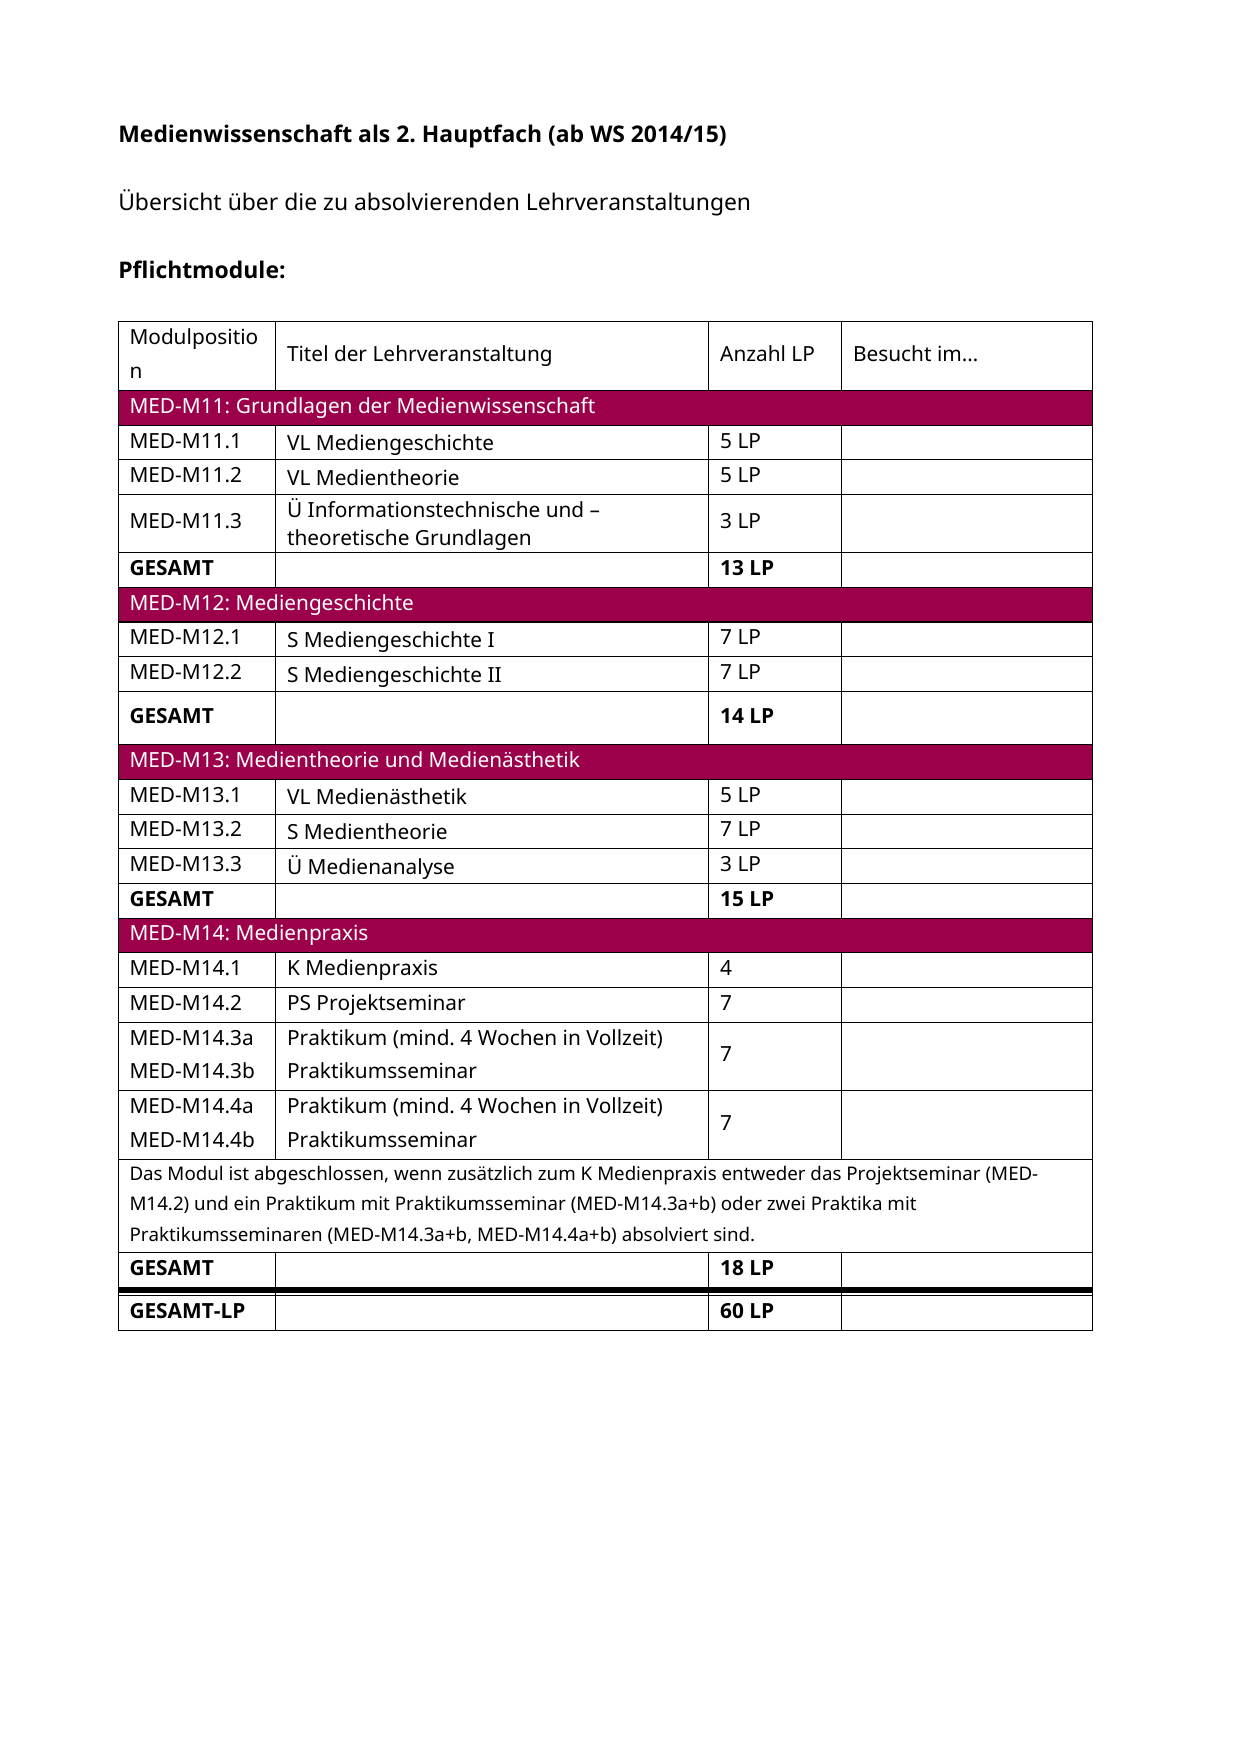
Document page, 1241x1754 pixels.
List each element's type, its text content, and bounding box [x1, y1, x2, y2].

table_cell 7 [709, 988, 841, 1022]
table_cell 5 LP [709, 426, 841, 459]
table_cell 7 [709, 1023, 841, 1090]
table_cell PS Projektseminar [276, 988, 708, 1022]
table_header Anzahl LP [709, 322, 841, 390]
table_cell 60 LP [709, 1296, 841, 1330]
table_cell S Mediengeschichte I [276, 623, 708, 656]
table_cell 3 LP [709, 495, 841, 552]
table_cell 5 LP [709, 460, 841, 494]
table_cell 7 [709, 1091, 841, 1159]
table_cell [842, 815, 1092, 848]
table_cell S Mediengeschichte II [276, 657, 708, 691]
table_cell S Medientheorie [276, 815, 708, 848]
table_cell MED-M11.3 [119, 495, 275, 552]
table_cell [842, 780, 1092, 813]
table_cell MED-M14.2 [119, 988, 275, 1022]
table_cell [842, 426, 1092, 459]
table_cell [842, 849, 1092, 883]
table_cell K Medienpraxis [276, 953, 708, 987]
table_header Modulposition [119, 322, 275, 390]
table_cell Ü Medienanalyse [276, 849, 708, 883]
table_cell [276, 692, 708, 744]
table_header Titel der Lehrveranstaltung [276, 322, 708, 390]
table_cell [842, 657, 1092, 691]
table_cell 13 LP [709, 553, 841, 587]
table_cell 7 LP [709, 657, 841, 691]
table_cell 14 LP [709, 692, 841, 744]
text Übersicht über die zu absolvierenden Lehrveranstaltungen [118, 186, 1122, 217]
table_cell 3 LP [709, 849, 841, 883]
table_cell [842, 1091, 1092, 1159]
table_cell [276, 1253, 708, 1287]
table_cell Praktikum (mind. 4 Wochen in Vollzeit) Praktikumsseminar [276, 1023, 708, 1090]
table_cell 18 LP [709, 1253, 841, 1287]
table_cell [842, 1023, 1092, 1090]
table_cell [842, 692, 1092, 744]
table_cell MED-M13.2 [119, 815, 275, 848]
table_cell 5 LP [709, 780, 841, 813]
table_cell MED-M14.4a MED-M14.4b [119, 1091, 275, 1159]
table_cell MED-M14.3a MED-M14.3b [119, 1023, 275, 1090]
table_cell MED-M14.1 [119, 953, 275, 987]
table_cell GESAMT [119, 1253, 275, 1287]
table_cell 7 LP [709, 623, 841, 656]
table_cell Ü Informationstechnische und –theoretische Grundlagen [276, 495, 708, 552]
table_cell MED-M14: Medienpraxis [119, 919, 1092, 952]
table_cell MED-M11: Grundlagen der Medienwissenschaft [119, 391, 1092, 425]
table_cell 15 LP [709, 884, 841, 917]
table_cell GESAMT-LP [119, 1296, 275, 1330]
table_cell [842, 988, 1092, 1022]
table_cell MED-M13.3 [119, 849, 275, 883]
table_cell [276, 553, 708, 587]
table_cell GESAMT [119, 692, 275, 744]
table_cell Das Modul ist abgeschlossen, wenn zusätzlich zum K Medienpraxis entweder das Projektseminar (MED-M14.2) und ein Praktikum mit Praktikumsseminar (MED-M14.3a+b) oder zwei Praktika mit Praktikumsseminaren (MED-M14.3a+b, MED-M14.4a+b) absolviert sind. [119, 1160, 1092, 1252]
table_cell [842, 460, 1092, 494]
text Medienwissenschaft als 2. Hauptfach (ab WS 2014/15) [118, 118, 1122, 149]
table_cell MED-M12.1 [119, 623, 275, 656]
table_cell [276, 884, 708, 917]
table_cell VL Medientheorie [276, 460, 708, 494]
table_cell [842, 495, 1092, 552]
table_cell MED-M11.1 [119, 426, 275, 459]
table_cell 7 LP [709, 815, 841, 848]
table_cell [842, 884, 1092, 917]
table_cell MED-M13.1 [119, 780, 275, 813]
table_cell Praktikum (mind. 4 Wochen in Vollzeit) Praktikumsseminar [276, 1091, 708, 1159]
table_cell GESAMT [119, 553, 275, 587]
table_cell [842, 553, 1092, 587]
table_cell MED-M12.2 [119, 657, 275, 691]
table_cell [842, 1296, 1092, 1330]
text Pflichtmodule: [118, 253, 1122, 285]
table_header Besucht im… [842, 322, 1092, 390]
table_cell MED-M11.2 [119, 460, 275, 494]
table_cell [842, 953, 1092, 987]
table_cell MED-M13: Medientheorie und Medienästhetik [119, 745, 1092, 779]
table_cell [276, 1296, 708, 1330]
table_cell [842, 1253, 1092, 1287]
table_cell MED-M12: Mediengeschichte [119, 588, 1092, 621]
table_cell [842, 623, 1092, 656]
table_cell VL Medienästhetik [276, 780, 708, 813]
table_cell VL Mediengeschichte [276, 426, 708, 459]
table_cell 4 [709, 953, 841, 987]
table_cell GESAMT [119, 884, 275, 917]
